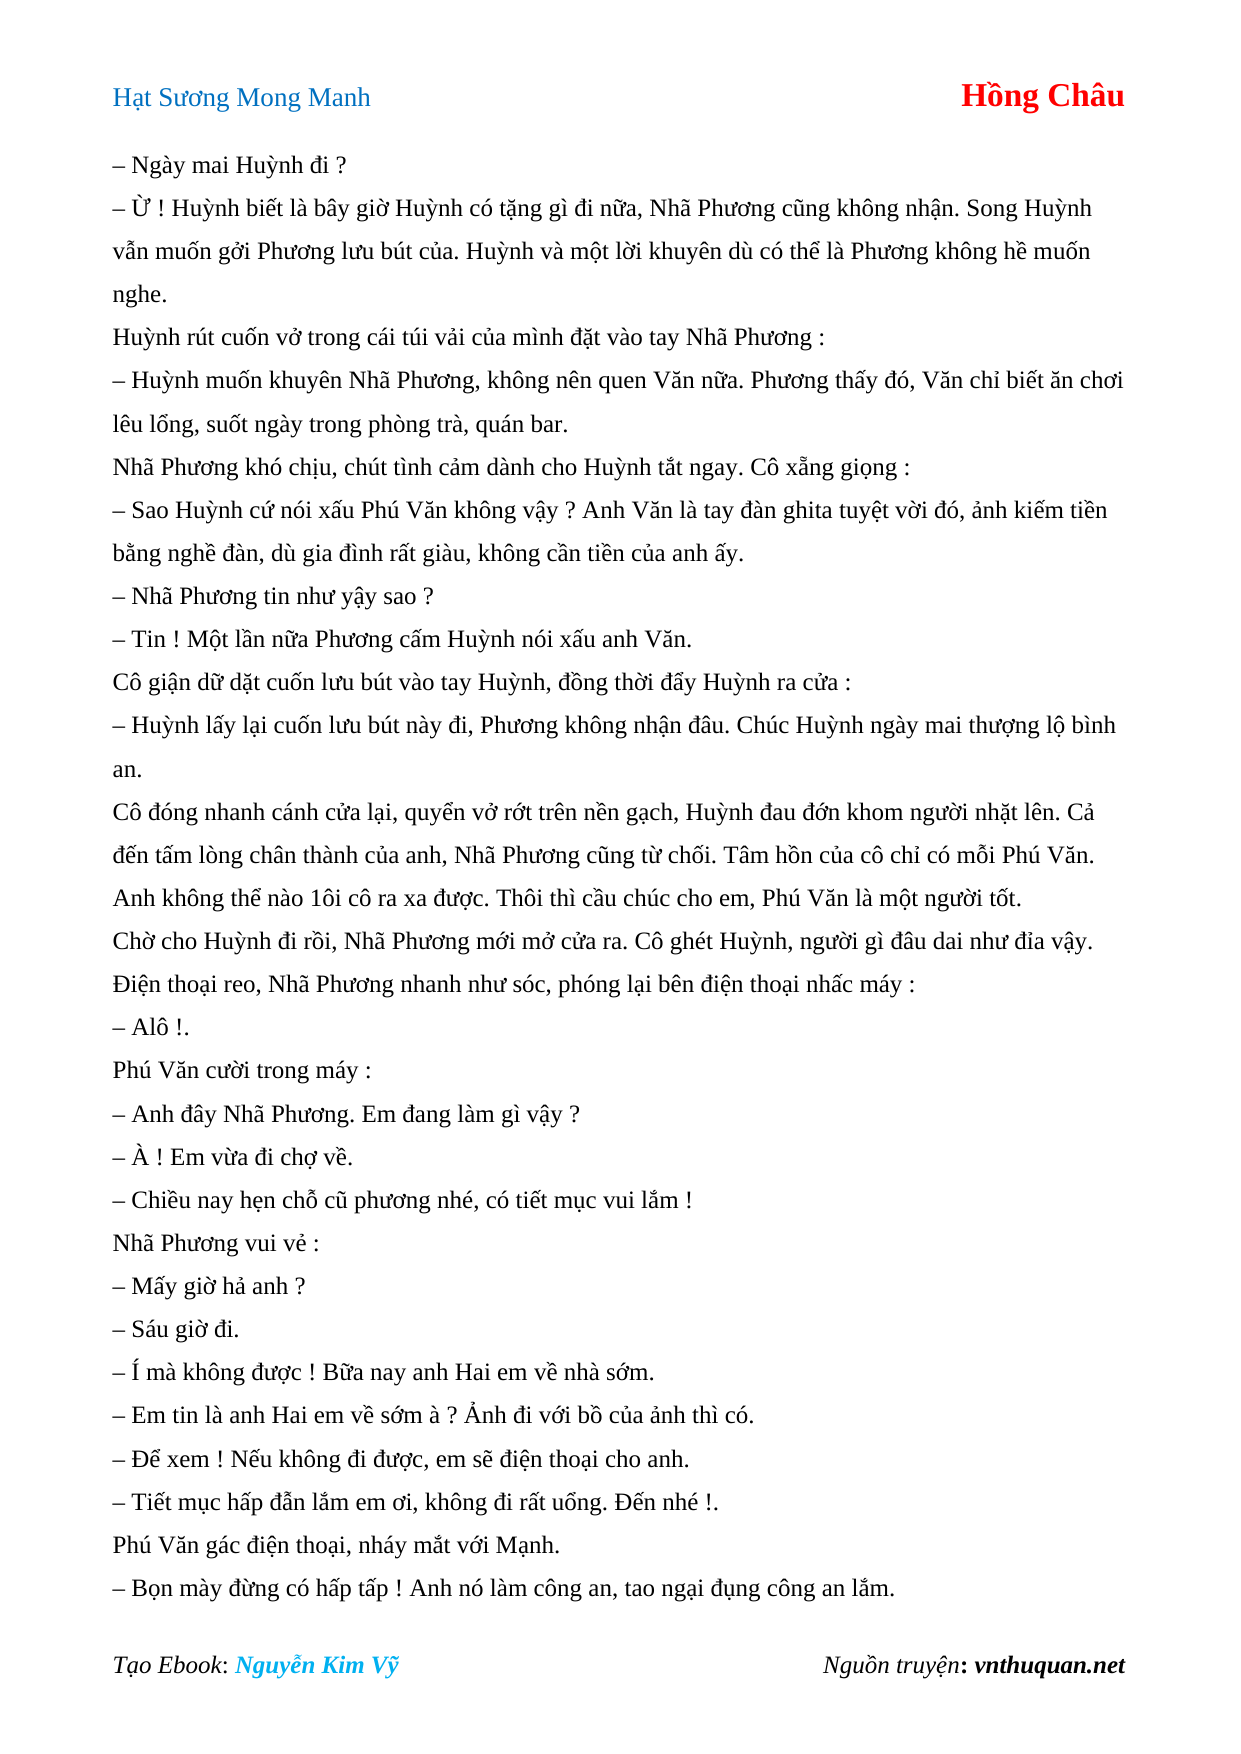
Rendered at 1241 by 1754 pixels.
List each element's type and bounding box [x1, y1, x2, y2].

text [112, 150, 1128, 1602]
